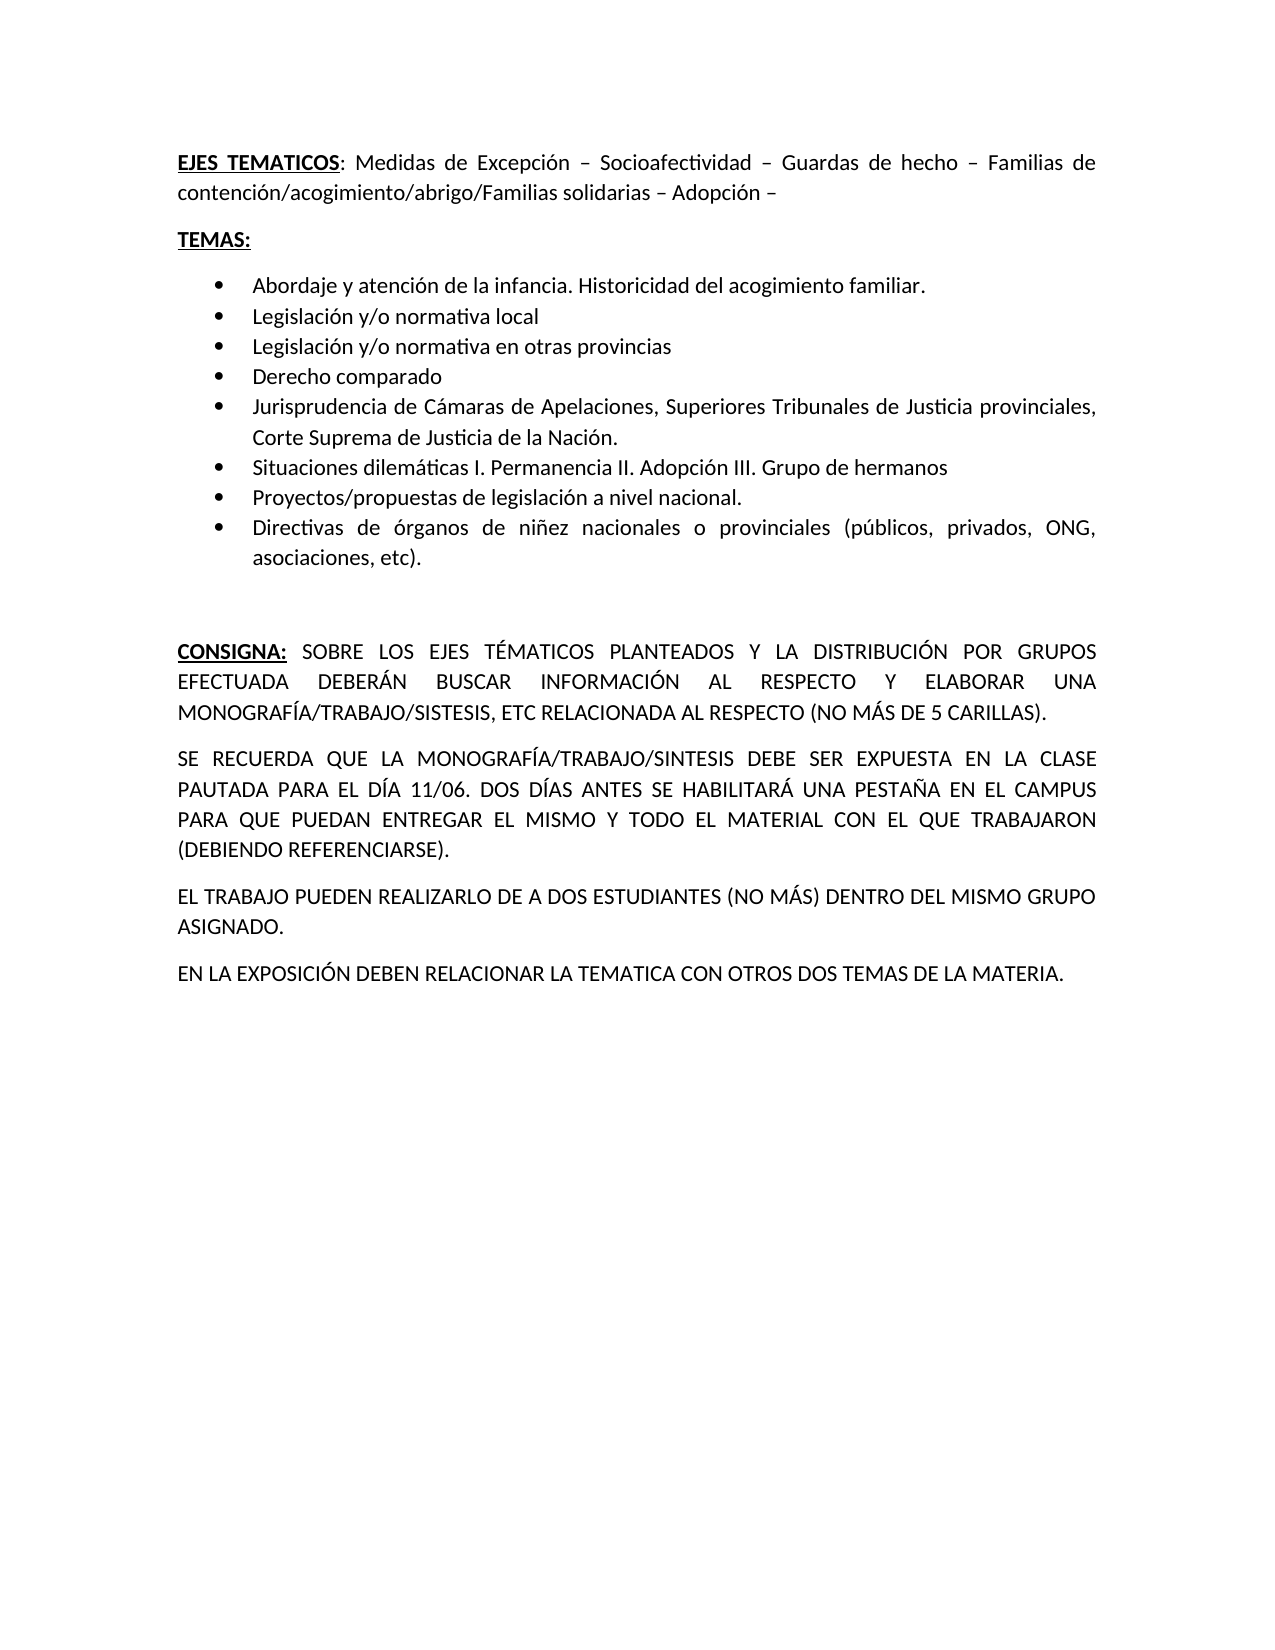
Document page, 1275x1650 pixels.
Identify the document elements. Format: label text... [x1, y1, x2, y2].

text EN LA EXPOSICIÓN DEBEN RELACIONAR LA TEMATICA CON OTROS DOS TEMAS DE LA MATERIA. [177, 959, 1098, 987]
text TEMAS: [177, 225, 1098, 253]
list Jurisprudencia de Cámaras de Apelaciones, Superiores Tribunales de Justicia provinciales, Corte Suprema de Justicia de la Nación. [215, 392, 1098, 451]
list Proyectos/propuestas de legislación a nivel nacional. [215, 483, 1098, 511]
list Legislación y/o normativa en otras provincias [215, 332, 1098, 360]
text EL TRABAJO PUEDEN REALIZARLO DE A DOS ESTUDIANTES (NO MÁS) DENTRO DEL MISMO GRUPO ASIGNADO. [177, 882, 1098, 940]
text SE RECUERDA QUE LA MONOGRAFÍA/TRABAJO/SINTESIS DEBE SER EXPUESTA EN LA CLASE PAUTADA PARA EL DÍA 11/06. DOS DÍAS ANTES SE HABILITARÁ UNA PESTAÑA EN EL CAMPUS PARA QUE PUEDAN ENTREGAR EL MISMO Y TODO EL MATERIAL CON EL QUE TRABAJARON (DEBIENDO REFERENCIARSE). [177, 744, 1098, 863]
list Directivas de órganos de niñez nacionales o provinciales (públicos, privados, ONG, asociaciones, etc). [215, 513, 1098, 571]
text EJES TEMATICOS: Medidas de Excepción – Socioafectividad – Guardas de hecho – Familias de contención/acogimiento/abrigo/Familias solidarias – Adopción – [177, 148, 1098, 206]
list Legislación y/o normativa local [215, 302, 1098, 330]
list Situaciones dilemáticas I. Permanencia II. Adopción III. Grupo de hermanos [215, 453, 1098, 481]
list Abordaje y atención de la infancia. Historicidad del acogimiento familiar. [215, 272, 1098, 299]
text CONSIGNA: SOBRE LOS EJES TÉMATICOS PLANTEADOS Y LA DISTRIBUCIÓN POR GRUPOS EFECTUADA DEBERÁN BUSCAR INFORMACIÓN AL RESPECTO Y ELABORAR UNA MONOGRAFÍA/TRABAJO/SISTESIS, ETC RELACIONADA AL RESPECTO (NO MÁS DE 5 CARILLAS). [177, 637, 1098, 726]
list Derecho comparado [215, 362, 1098, 390]
